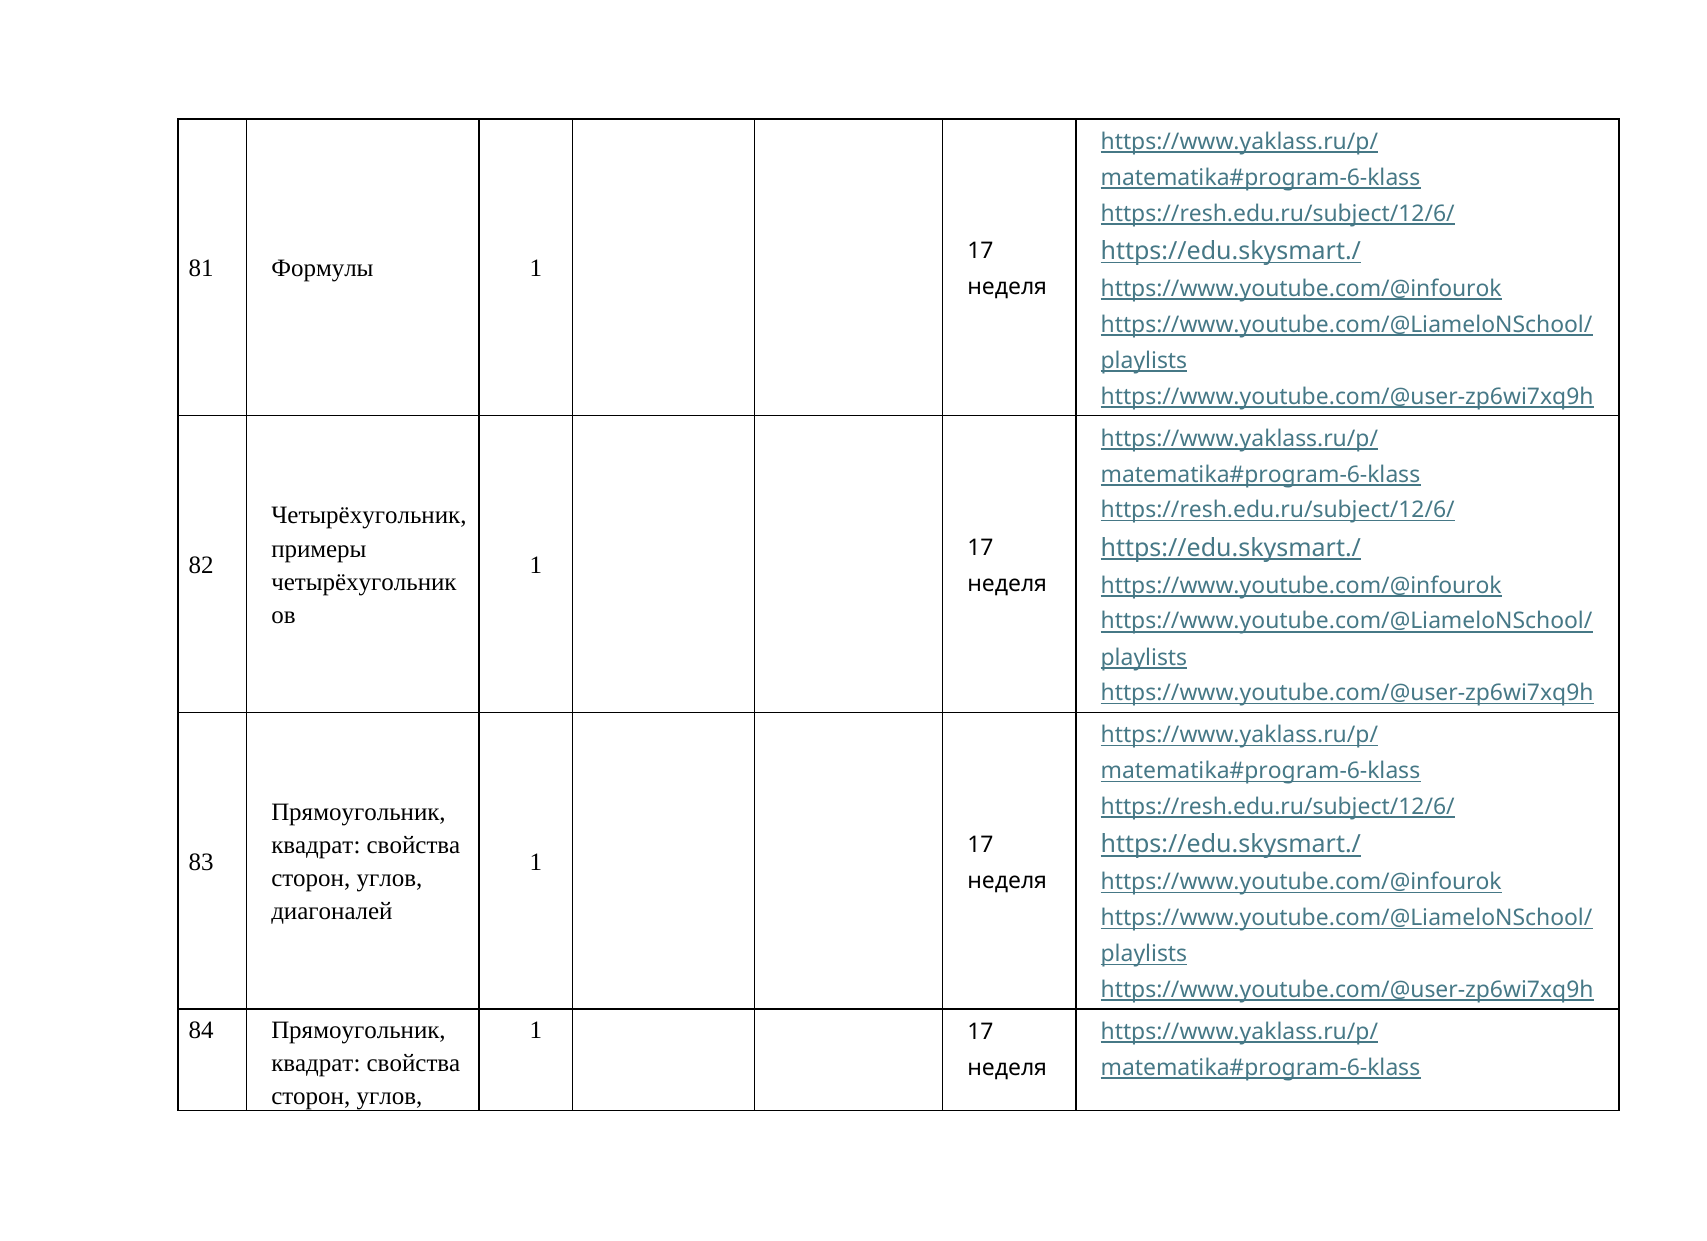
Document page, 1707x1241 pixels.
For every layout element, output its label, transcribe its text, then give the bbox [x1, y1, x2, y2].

table_cell [755, 1010, 942, 1110]
table_cell 17 неделя [943, 120, 1075, 415]
table_cell 17 неделя [943, 1010, 1075, 1110]
table_cell [573, 713, 754, 1008]
table_cell 82 [179, 416, 246, 711]
table_cell 81 [179, 120, 246, 415]
table_cell 83 [179, 713, 246, 1008]
table_cell Четырёхугольник, примеры четырёхугольников [247, 416, 478, 711]
table_cell 1 [480, 713, 572, 1008]
table_cell [755, 416, 942, 711]
table_cell [573, 1010, 754, 1110]
table_cell 1 [480, 120, 572, 415]
table_cell Формулы [247, 120, 478, 415]
table_cell [573, 416, 754, 711]
table_cell [573, 120, 754, 415]
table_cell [247, 1010, 478, 1110]
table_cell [1077, 120, 1618, 415]
table_cell 17 неделя [943, 713, 1075, 1008]
table_cell 84 [179, 1010, 246, 1110]
table_cell 1 [480, 416, 572, 711]
table_cell 1 [480, 1010, 572, 1110]
table_cell Прямоугольник, квадрат: свойства сторон, углов, диагоналей [247, 713, 478, 1008]
table_cell [755, 120, 942, 415]
table_cell [755, 713, 942, 1008]
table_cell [1077, 1010, 1618, 1110]
table_cell 17 неделя [943, 416, 1075, 711]
